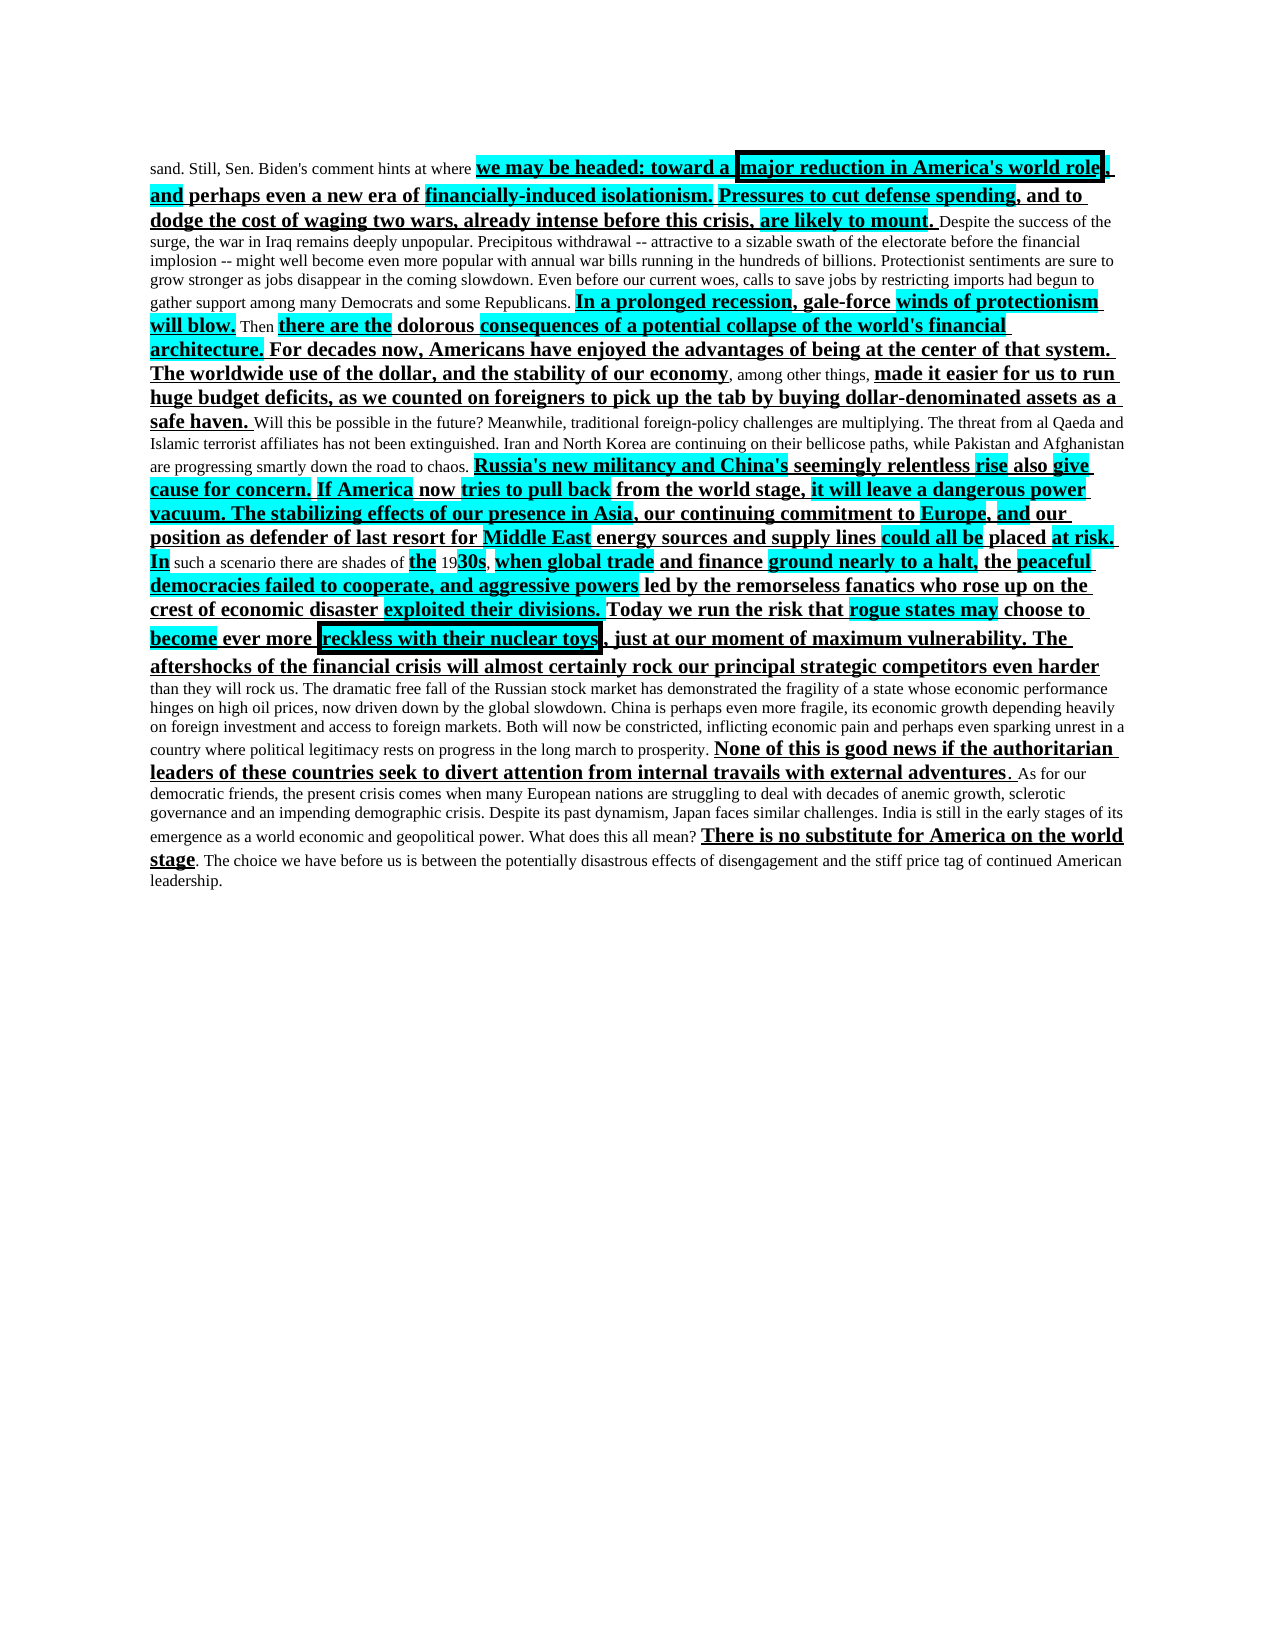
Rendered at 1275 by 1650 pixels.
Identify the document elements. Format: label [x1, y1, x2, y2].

text [150, 150, 1125, 890]
